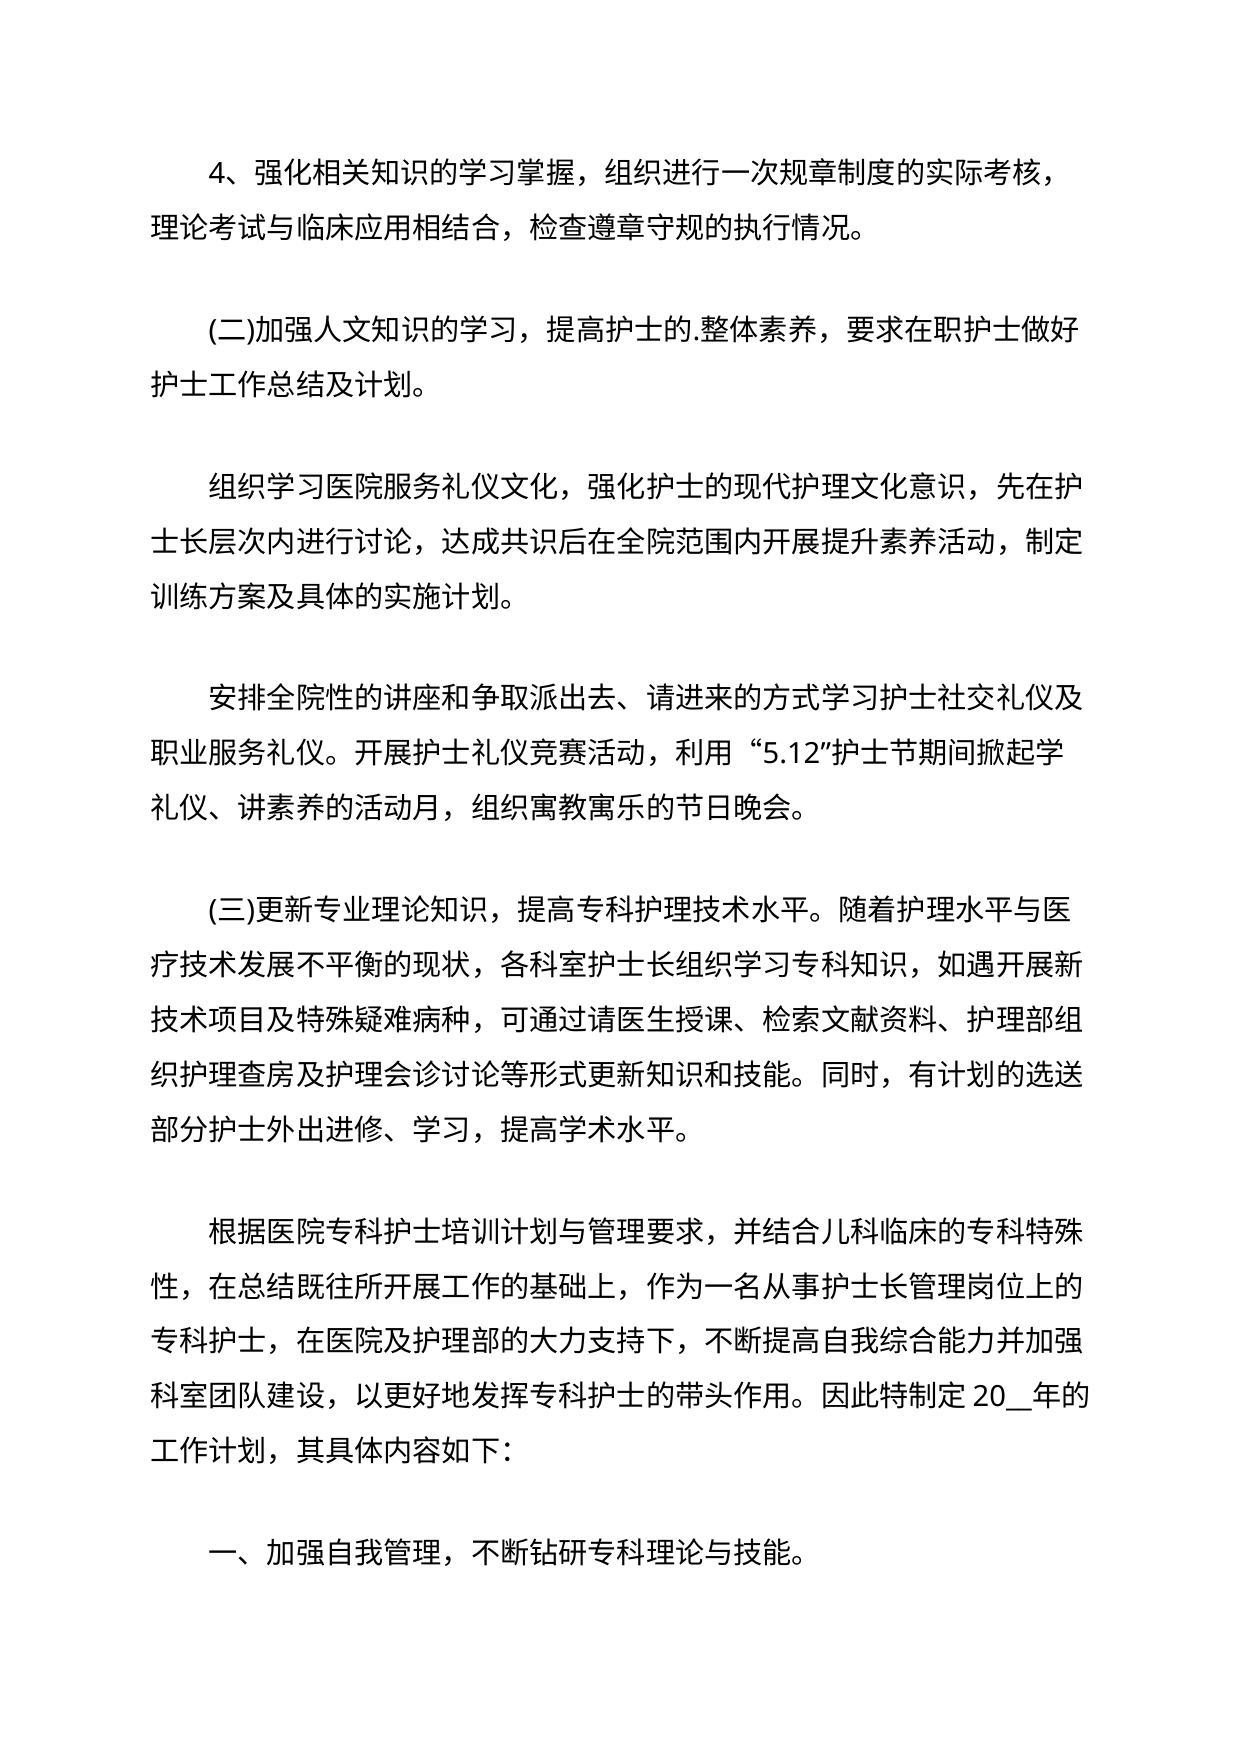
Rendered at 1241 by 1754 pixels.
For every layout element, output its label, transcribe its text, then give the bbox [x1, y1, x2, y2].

text 根据医院专科护士培训计划与管理要求，并结合儿科临床的专科特殊性，在总结既往所开展工作的基础上，作为一名从事护士长管理岗位上的专科护士，在医院及护理部的大力支持下，不断提高自我综合能力并加强科室团队建设，以更好地发挥专科护士的带头作用。因此特制定20__年的工作计划，其具体内容如下： [150, 1208, 1090, 1470]
text (二)加强人文知识的学习，提高护士的.整体素养，要求在职护士做好护士工作总结及计划。 [150, 307, 1090, 404]
text 组织学习医院服务礼仪文化，强化护士的现代护理文化意识，先在护士长层次内进行讨论，达成共识后在全院范围内开展提升素养活动，制定训练方案及具体的实施计划。 [150, 463, 1090, 616]
text (三)更新专业理论知识，提高专科护理技术水平。随着护理水平与医疗技术发展不平衡的现状，各科室护士长组织学习专科知识，如遇开展新技术项目及特殊疑难病种，可通过请医生授课、检索文献资料、护理部组织护理查房及护理会诊讨论等形式更新知识和技能。同时，有计划的选送部分护士外出进修、学习，提高学术水平。 [150, 887, 1090, 1149]
text 一、加强自我管理，不断钻研专科理论与技能。 [150, 1530, 1090, 1572]
text 安排全院性的讲座和争取派出去、请进来的方式学习护士社交礼仪及职业服务礼仪。开展护士礼仪竞赛活动，利用“5.12”护士节期间掀起学礼仪、讲素养的活动月，组织寓教寓乐的节日晚会。 [150, 675, 1090, 827]
text 4、强化相关知识的学习掌握，组织进行一次规章制度的实际考核，理论考试与临床应用相结合，检查遵章守规的执行情况。 [150, 150, 1090, 247]
